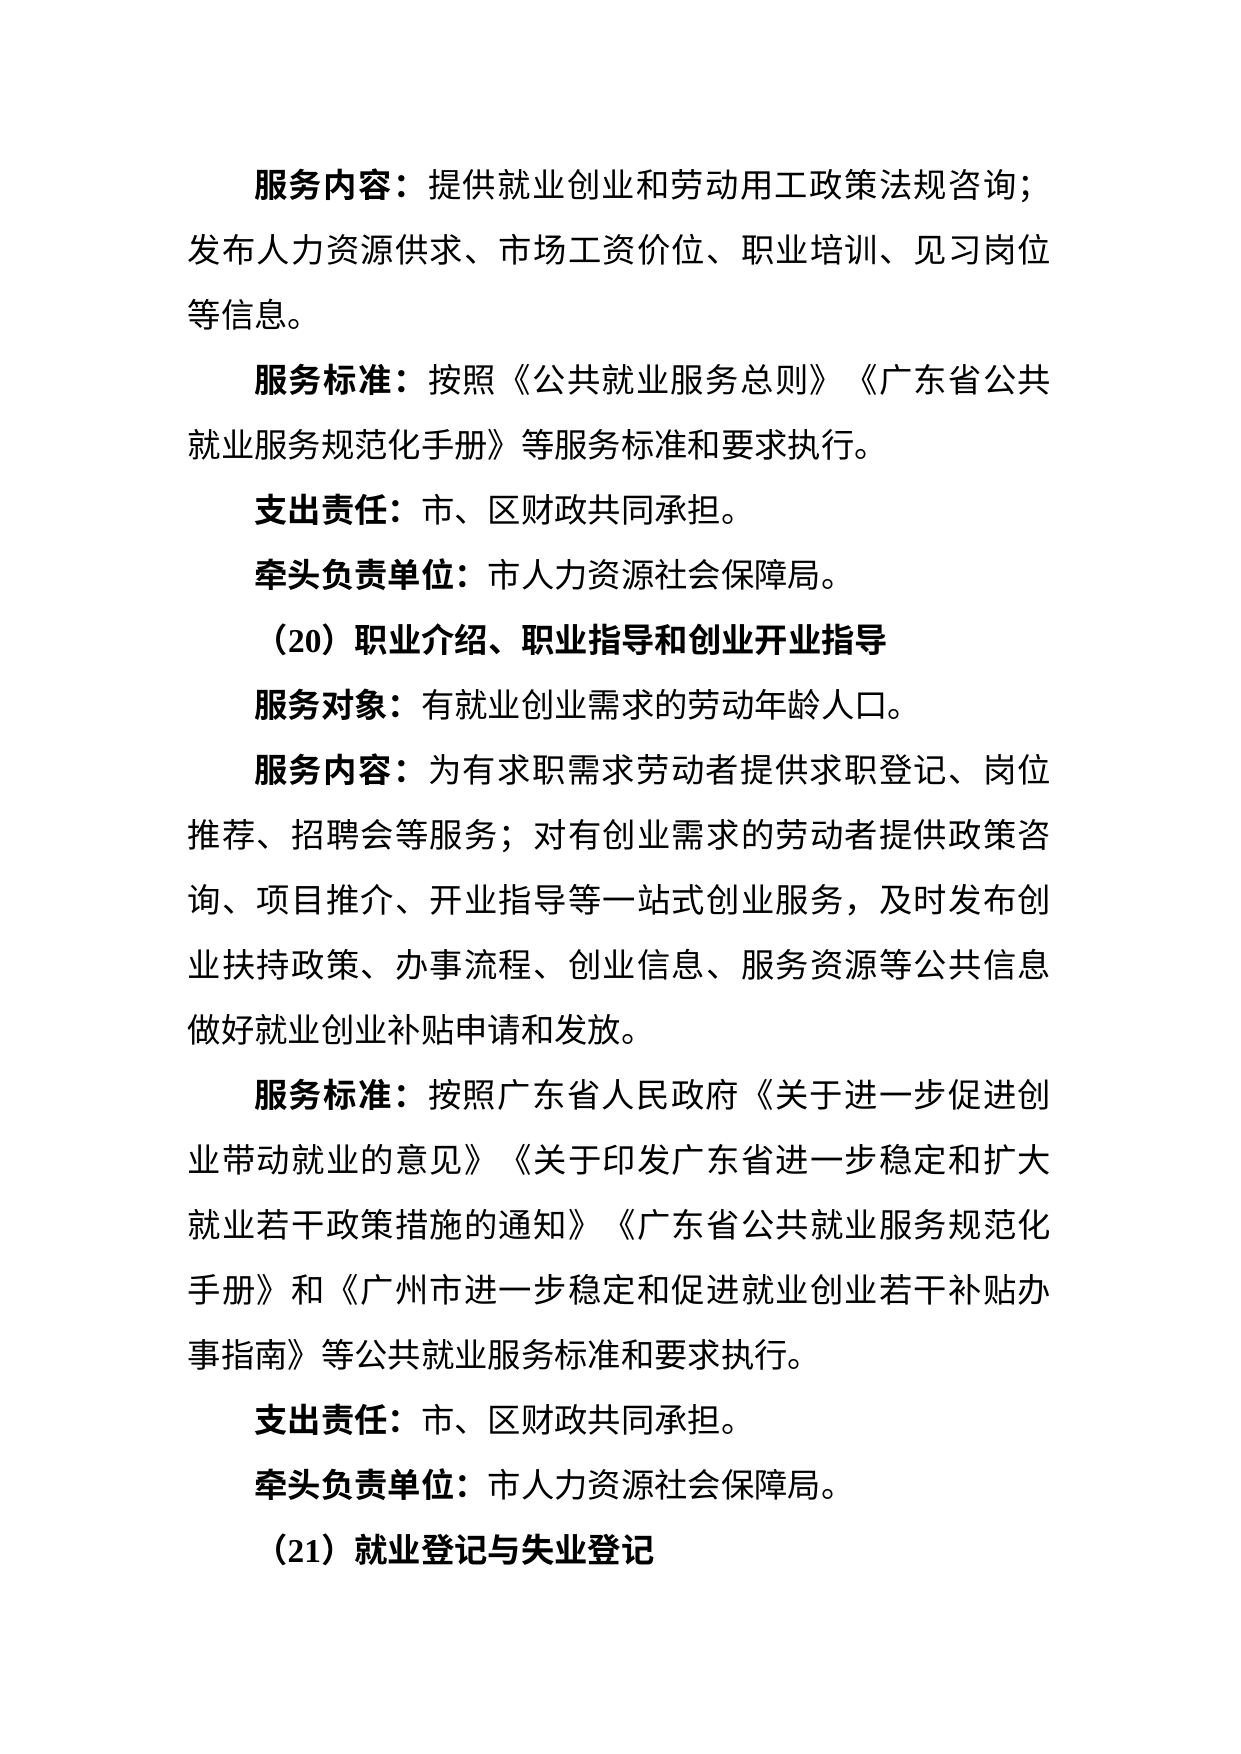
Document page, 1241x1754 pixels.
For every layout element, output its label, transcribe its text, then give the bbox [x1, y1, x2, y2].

text 牵头负责单位：市人力资源社会保障局。 [187, 540, 1053, 605]
text 服务对象：有就业创业需求的劳动年龄人口。 [187, 670, 1053, 735]
text （21）就业登记与失业登记 [187, 1515, 1053, 1580]
text 服务标准：按照《公共就业服务总则》《广东省公共就业服务规范化手册》等服务标准和要求执行。 [187, 345, 1053, 475]
text 服务内容：提供就业创业和劳动用工政策法规咨询；发布人力资源供求、市场工资价位、职业培训、见习岗位等信息。 [187, 150, 1053, 345]
text 服务标准：按照广东省人民政府《关于进一步促进创业带动就业的意见》《关于印发广东省进一步稳定和扩大就业若干政策措施的通知》《广东省公共就业服务规范化手册》和《广州市进一步稳定和促进就业创业若干补贴办事指南》等公共就业服务标准和要求执行。 [187, 1060, 1053, 1385]
text 牵头负责单位：市人力资源社会保障局。 [187, 1450, 1053, 1515]
text 服务内容：为有求职需求劳动者提供求职登记、岗位推荐、招聘会等服务；对有创业需求的劳动者提供政策咨询、项目推介、开业指导等一站式创业服务，及时发布创业扶持政策、办事流程、创业信息、服务资源等公共信息，做好就业创业补贴申请和发放。 [187, 735, 1053, 1060]
text 支出责任：市、区财政共同承担。 [187, 1385, 1053, 1450]
text 支出责任：市、区财政共同承担。 [187, 475, 1053, 540]
text （20）职业介绍、职业指导和创业开业指导 [187, 605, 1053, 670]
